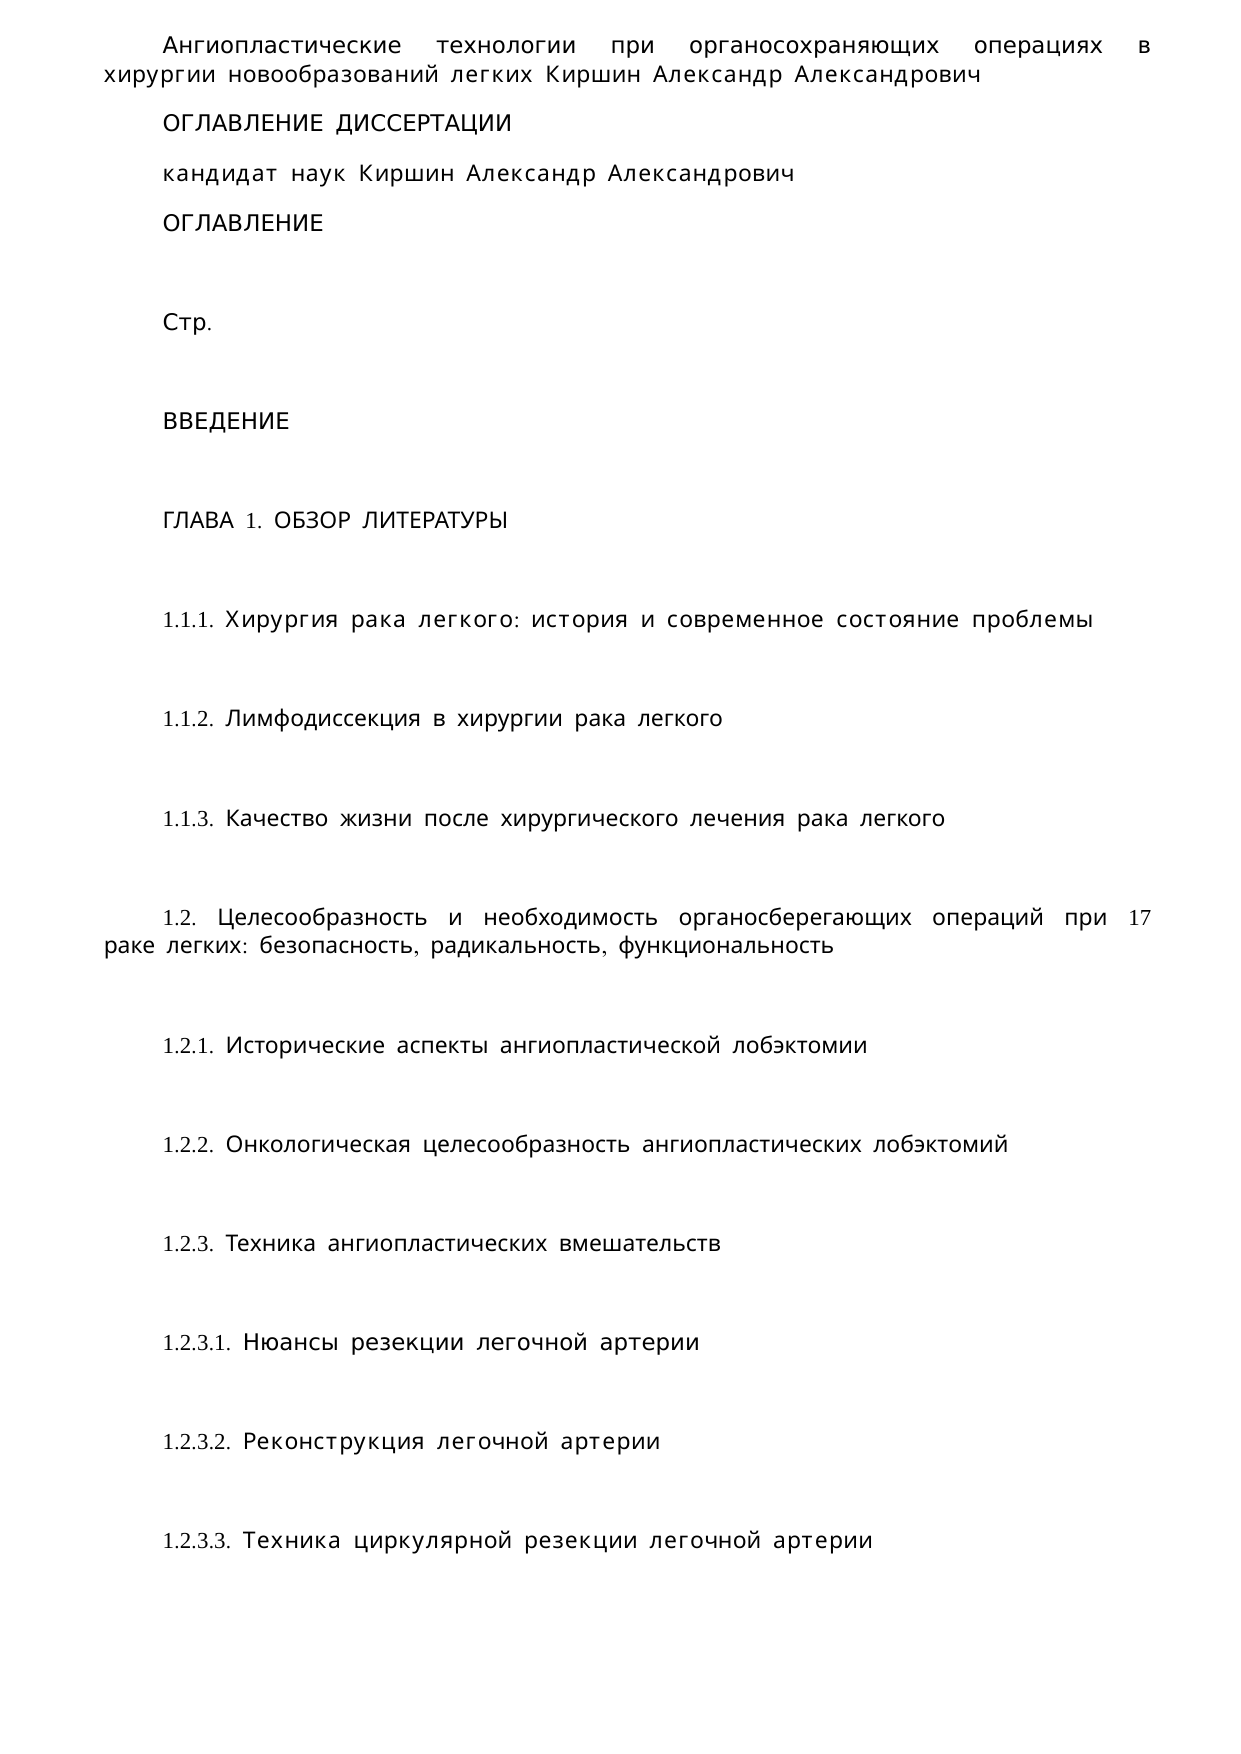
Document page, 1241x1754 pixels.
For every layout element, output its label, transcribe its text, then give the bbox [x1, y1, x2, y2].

text 1.2.2. Онкологическая целесообразность ангиопластических лобэктомий [103, 1128, 1152, 1157]
text ГЛАВА 1. ОБЗОР ЛИТЕРАТУРЫ [103, 504, 1152, 533]
text 1.1.1. Хирургия рака легкого: история и современное состояние проблемы [103, 604, 1152, 632]
text Ангиопластические технологии при органосохраняющих операциях в хирургии новообразований легких Киршин Александр Александрович [103, 29, 1152, 87]
text 1.2.3. Техника ангиопластических вмешательств [103, 1227, 1152, 1256]
text 1.1.2. Лимфодиссекция в хирургии рака легкого [103, 703, 1152, 732]
text 1.2.3.3. Техника циркулярной резекции легочной артерии [103, 1525, 1152, 1554]
text 1.2.3.2. Реконструкция легочной артерии [103, 1426, 1152, 1454]
text Стр. [103, 306, 1152, 335]
text ОГЛАВЛЕНИЕ [103, 207, 1152, 236]
text ОГЛАВЛЕНИЕ ДИССЕРТАЦИИ [103, 108, 1152, 137]
text ВВЕДЕНИЕ [103, 405, 1152, 434]
text кандидат наук Киршин Александр Александрович [103, 157, 1152, 186]
text 1.1.3. Качество жизни после хирургического лечения рака легкого [103, 802, 1152, 831]
text 1.2. Целесообразность и необходимость органосберегающих операций при 17 раке легких: безопасность, радикальность, функциональность [103, 901, 1152, 959]
text 1.2.3.1. Нюансы резекции легочной артерии [103, 1327, 1152, 1355]
text 1.2.1. Исторические аспекты ангиопластической лобэктомии [103, 1029, 1152, 1058]
